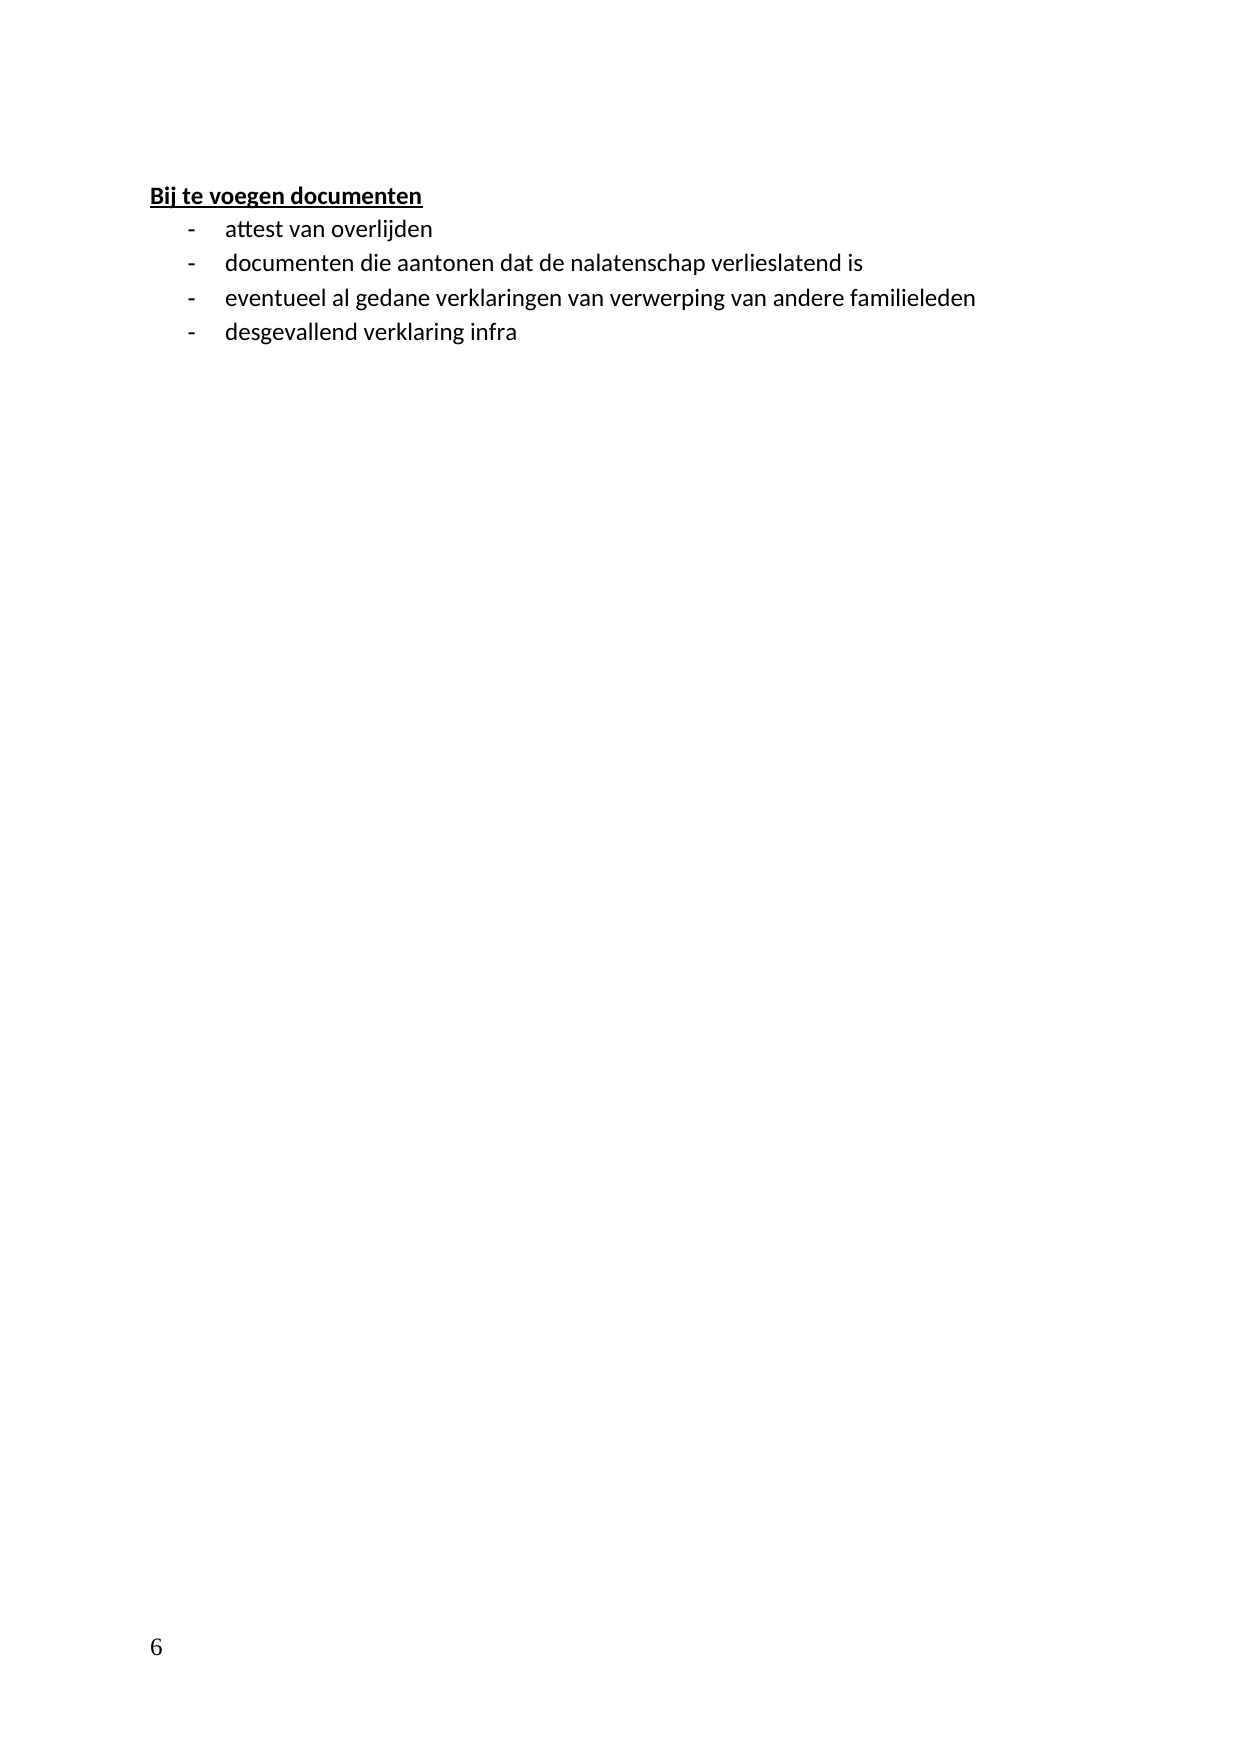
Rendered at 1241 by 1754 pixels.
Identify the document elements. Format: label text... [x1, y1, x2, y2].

list documenten die aantonen dat de nalatenschap verlieslatend is [187, 245, 1090, 279]
text Bij te voegen documenten [150, 181, 1090, 211]
list attest van overlijden [187, 211, 1090, 245]
list eventueel al gedane verklaringen van verwerping van andere familieleden [187, 279, 1090, 313]
list desgevallend verklaring infra [187, 313, 1090, 347]
